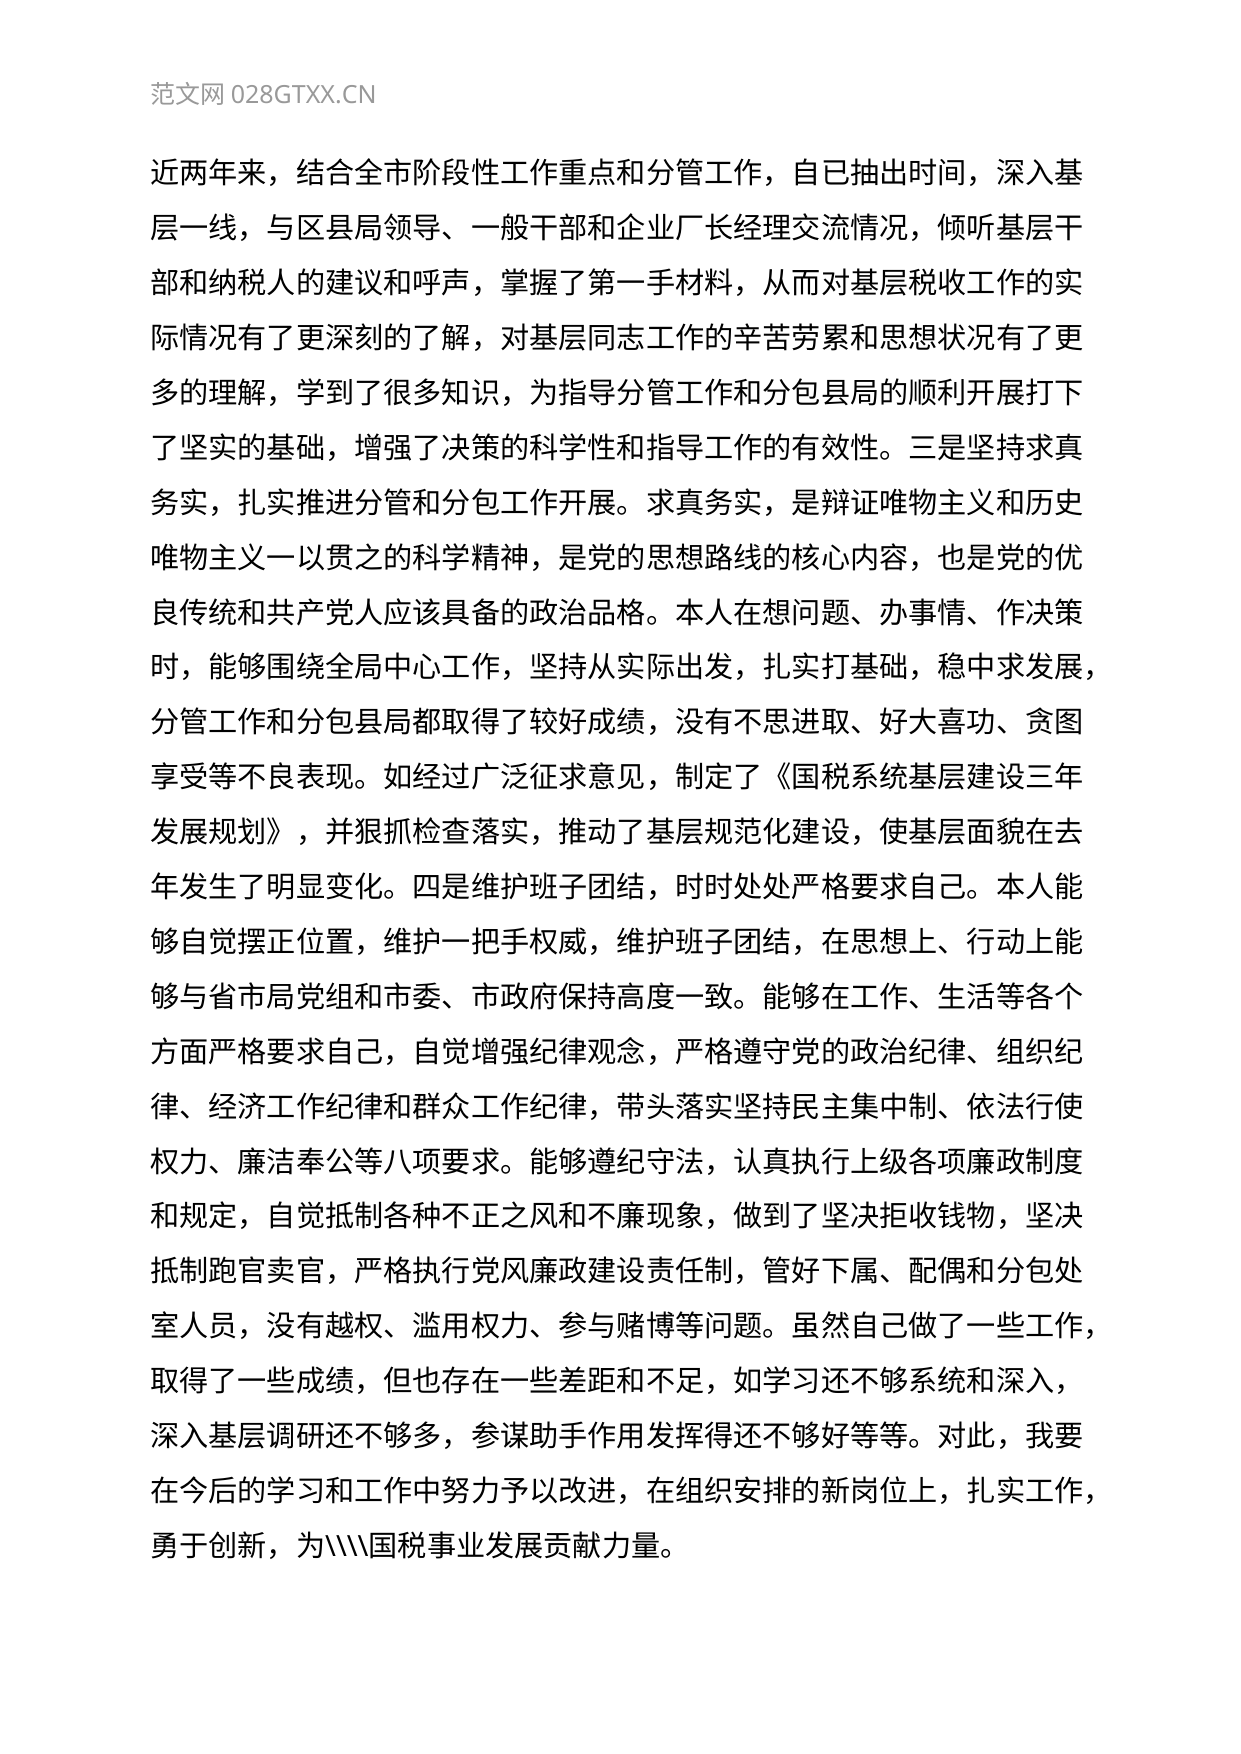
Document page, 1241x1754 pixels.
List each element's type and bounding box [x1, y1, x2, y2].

text [150, 150, 1090, 1565]
